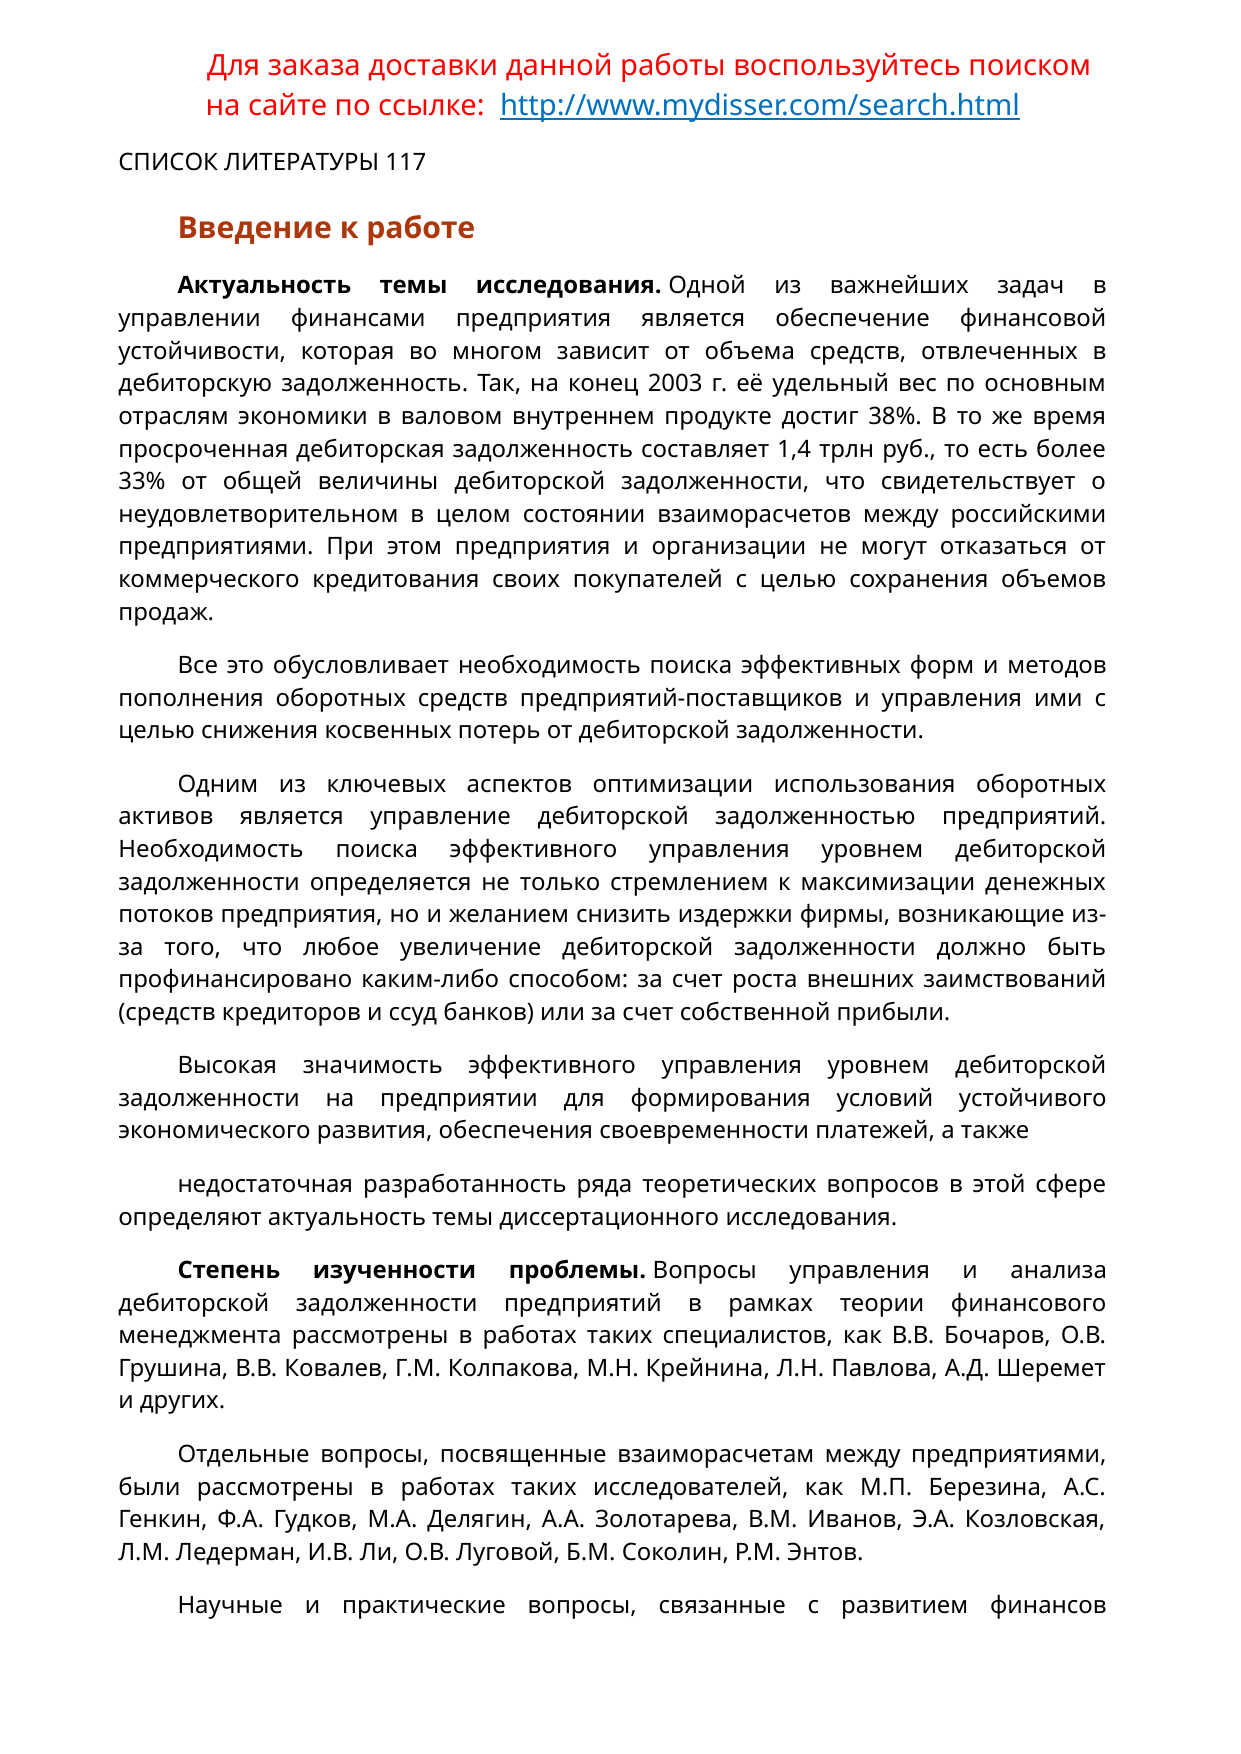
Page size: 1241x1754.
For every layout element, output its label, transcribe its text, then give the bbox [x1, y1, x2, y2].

text СПИСОК ЛИТЕРАТУРЫ 117 [118, 144, 1107, 177]
